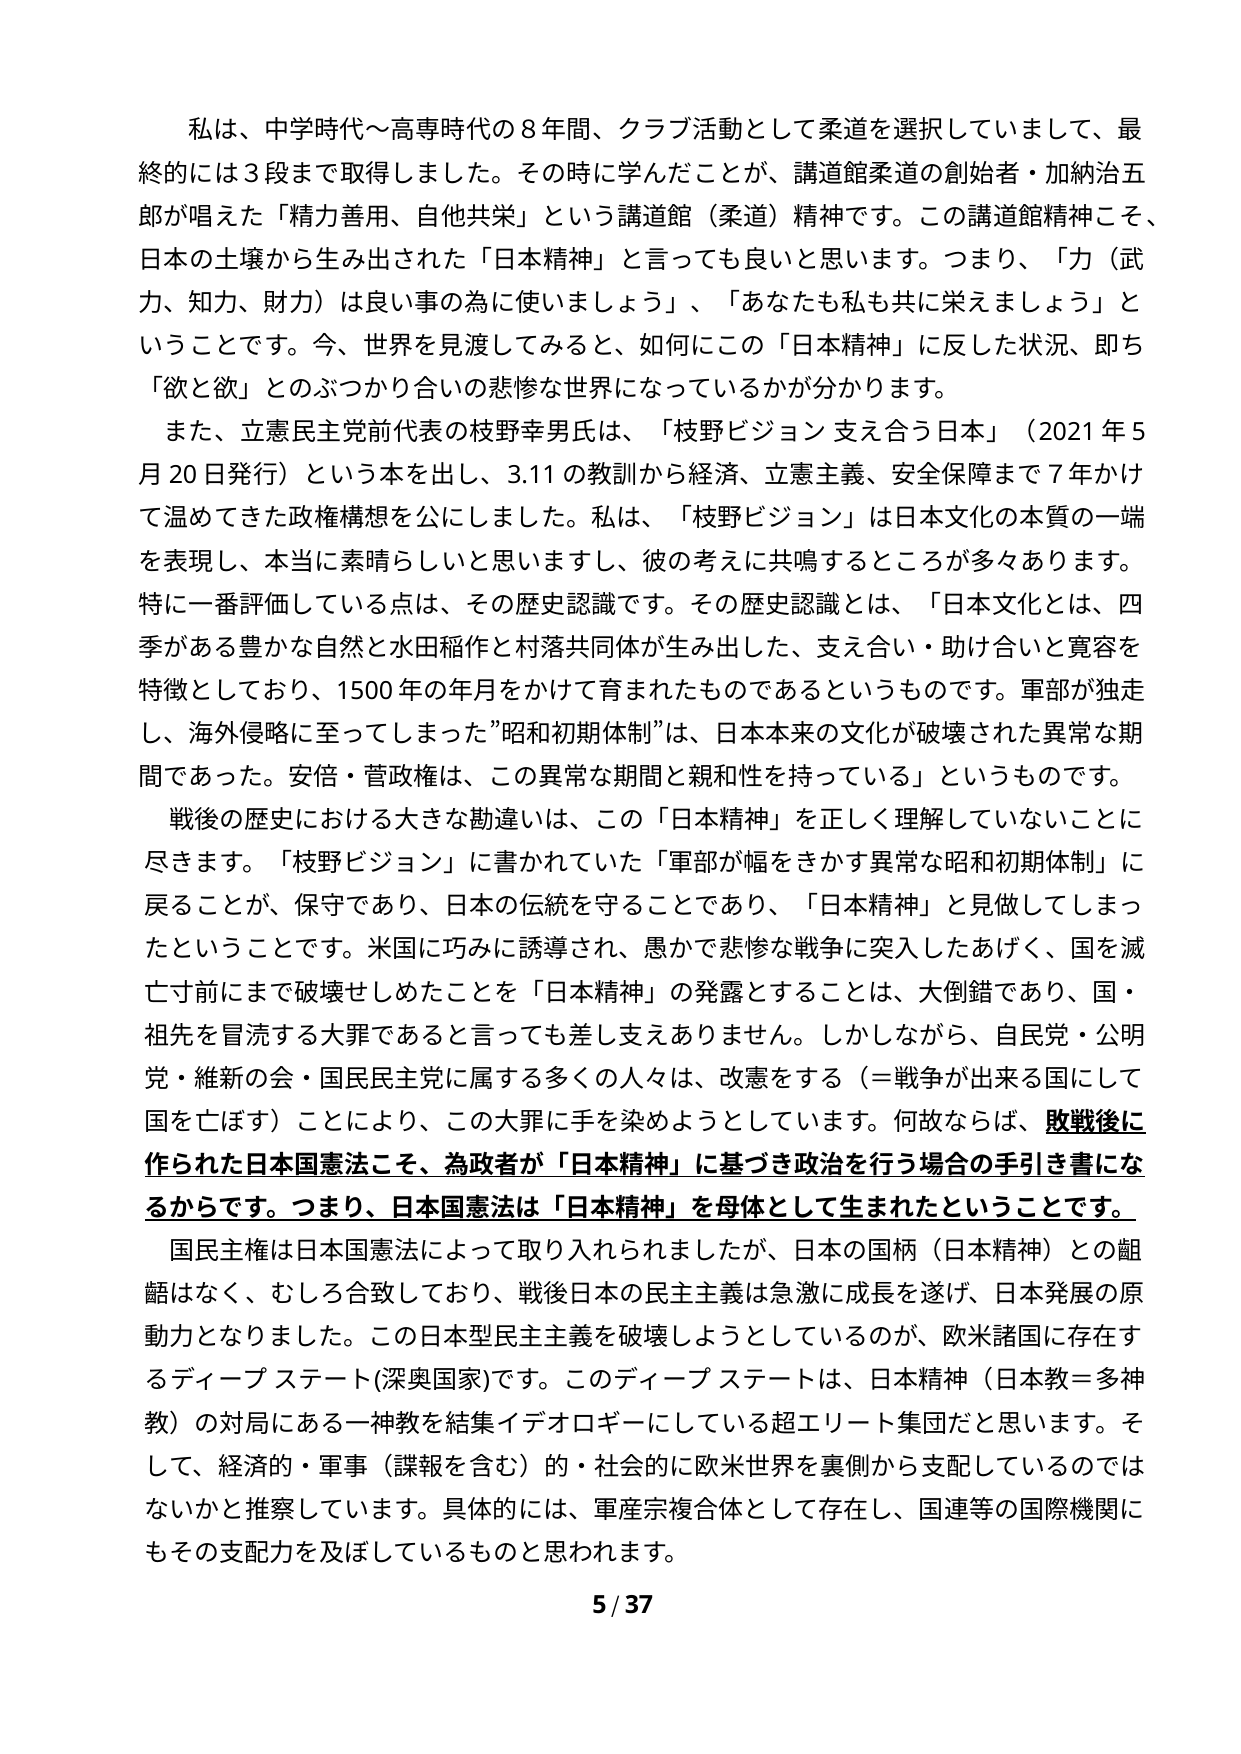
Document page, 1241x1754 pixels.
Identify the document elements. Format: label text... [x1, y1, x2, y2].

text 私は、中学時代～高専時代の８年間、クラブ活動として柔道を選択していまして、最終的には３段まで取得しました。その時に学んだことが、講道館柔道の創始者・加納治五郎が唱えた「精力善用、自他共栄」という講道館（柔道）精神です。この講道館精神こそ、日本の土壌から生み出された「日本精神」と言っても良いと思います。つまり、「力（武力、知力、財力）は良い事の為に使いましょう」、「あなたも私も共に栄えましょう」ということです。今、世界を見渡してみると、如何にこの「日本精神」に反した状況、即ち「欲と欲」とのぶつかり合いの悲惨な世界になっているかが分かります。 [138, 109, 1146, 406]
text 戦後の歴史における大きな勘違いは、この「日本精神」を正しく理解していないことに尽きます。「枝野ビジョン」に書かれていた「軍部が幅をきかす異常な昭和初期体制」に戻ることが、保守であり、日本の伝統を守ることであり、「日本精神」と見做してしまったということです。米国に巧みに誘導され、愚かで悲惨な戦争に突入したあげく、国を滅亡寸前にまで破壊せしめたことを「日本精神」の発露とすることは、大倒錯であり、国・祖先を冒涜する大罪であると言っても差し支えありません。しかしながら、自民党・公明党・維新の会・国民民主党に属する多くの人々は、改憲をする（＝戦争が出来る国にして国を亡ぼす）ことにより、この大罪に手を染めようとしています。何故ならば、敗戦後に作られた日本国憲法こそ、為政者が「日本精神」に基づき政治を行う場合の手引き書になるからです。つまり、日本国憲法は「日本精神」を母体として生まれたということです。 [94, 799, 1146, 1224]
text また、立憲民主党前代表の枝野幸男氏は、「枝野ビジョン 支え合う日本」（2021年5月20日発行）という本を出し、3.11の教訓から経済、立憲主義、安全保障まで７年かけて温めてきた政権構想を公にしました。私は、「枝野ビジョン」は日本文化の本質の一端を表現し、本当に素晴らしいと思いますし、彼の考えに共鳴するところが多々あります。特に一番評価している点は、その歴史認識です。その歴史認識とは、「日本文化とは、四季がある豊かな自然と水田稲作と村落共同体が生み出した、支え合い・助け合いと寛容を特徴としており、1500年の年月をかけて育まれたものであるというものです。軍部が独走し、海外侵略に至ってしまった”昭和初期体制”は、日本本来の文化が破壊された異常な期間であった。安倍・菅政権は、この異常な期間と親和性を持っている」というものです。 [138, 411, 1146, 793]
text 国民主権は日本国憲法によって取り入れられましたが、日本の国柄（日本精神）との齟齬はなく、むしろ合致しており、戦後日本の民主主義は急激に成長を遂げ、日本発展の原動力となりました。この日本型民主主義を破壊しようとしているのが、欧米諸国に存在するディープ ステート(深奥国家)です。このディープ ステートは、日本精神（日本教＝多神教）の対局にある一神教を結集イデオロギーにしている超エリート集団だと思います。そして、経済的・軍事（諜報を含む）的・社会的に欧米世界を裏側から支配しているのではないかと推察しています。具体的には、軍産宗複合体として存在し、国連等の国際機関にもその支配力を及ぼしているものと思われます。 [94, 1230, 1146, 1569]
